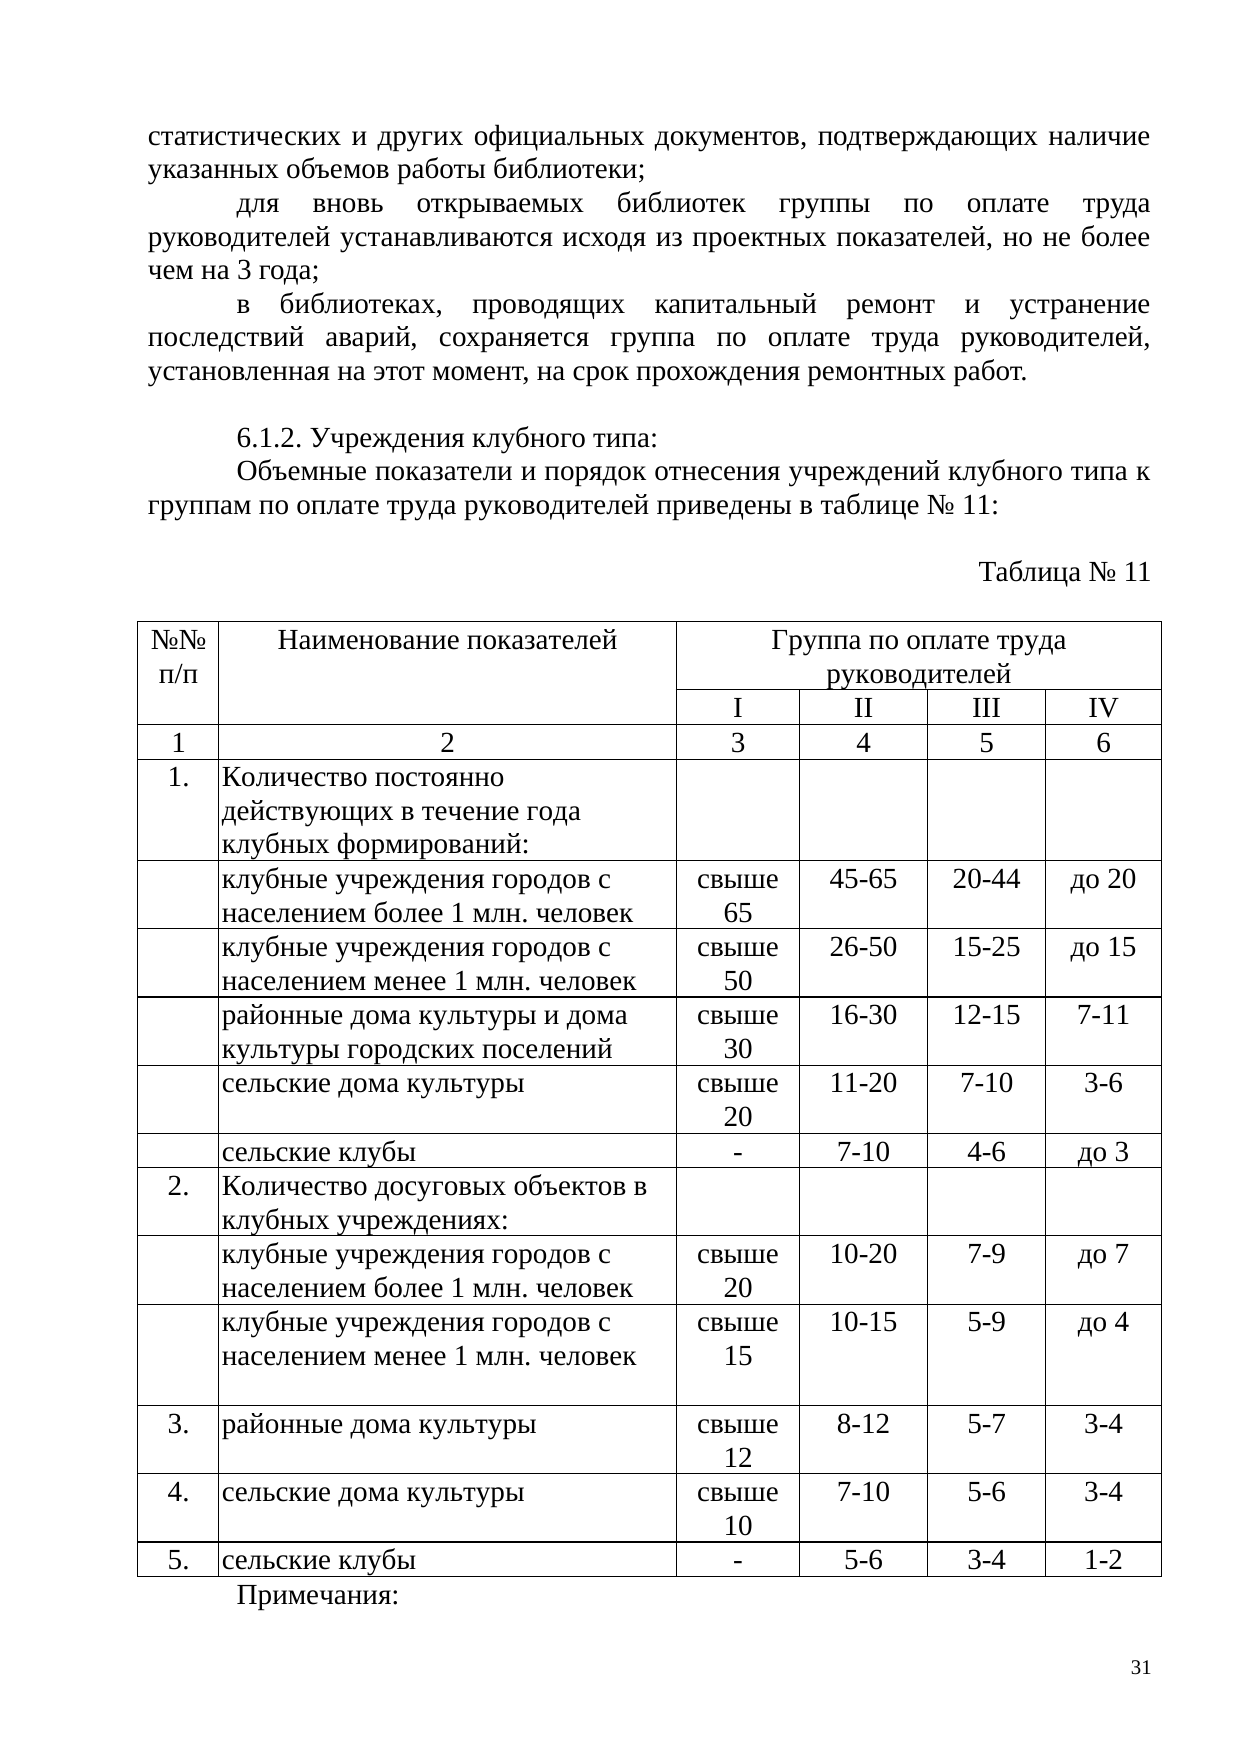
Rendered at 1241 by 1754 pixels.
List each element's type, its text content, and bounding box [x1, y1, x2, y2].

text Примечания: [148, 1577, 1152, 1611]
table_cell - [677, 1134, 799, 1167]
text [148, 118, 1152, 185]
table_cell свыше 20 [677, 1236, 799, 1303]
table_cell клубные учреждения городов с населением более 1 млн. человек [219, 1236, 676, 1303]
table_cell 2. [138, 1168, 218, 1235]
table_cell 3-4 [1046, 1406, 1161, 1473]
table_cell до 7 [1046, 1236, 1161, 1303]
table_cell свыше 15 [677, 1305, 799, 1405]
table_cell 10-15 [800, 1305, 927, 1405]
table_cell [138, 1236, 218, 1303]
table_cell 5-6 [928, 1474, 1045, 1541]
table_cell клубные учреждения городов с населением менее 1 млн. человек [219, 929, 676, 996]
table_header Группа по оплате труда руководителей [677, 622, 1161, 689]
table_cell 4-6 [928, 1134, 1045, 1167]
text для вновь открываемых библиотек группы по оплате труда руководителей устанавливаются исходя из проектных показателей, но не более чем на 3 года; [148, 185, 1152, 286]
table_cell 5. [138, 1543, 218, 1576]
table_cell III [928, 690, 1045, 724]
table_cell [928, 760, 1045, 860]
table_cell 5-7 [928, 1406, 1045, 1473]
table_cell [138, 1066, 218, 1133]
table_cell клубные учреждения городов с населением менее 1 млн. человек [219, 1305, 676, 1405]
table_cell [138, 1305, 218, 1405]
table_cell сельские клубы [219, 1543, 676, 1576]
table_cell 15-25 [928, 929, 1045, 996]
table_cell 3-4 [1046, 1474, 1161, 1541]
table_cell [800, 760, 927, 860]
table_cell 3-6 [1046, 1066, 1161, 1133]
table_cell II [800, 690, 927, 724]
table_cell 7-11 [1046, 998, 1161, 1064]
table_cell 8-12 [800, 1406, 927, 1473]
table_cell до 4 [1046, 1305, 1161, 1405]
table_cell сельские клубы [219, 1134, 676, 1167]
table_cell 7-10 [800, 1134, 927, 1167]
table_cell - [677, 1543, 799, 1576]
table_cell 3. [138, 1406, 218, 1473]
table_cell 5-9 [928, 1305, 1045, 1405]
table_cell 3 [677, 725, 799, 758]
table_cell [138, 1134, 218, 1167]
table_cell 5-6 [800, 1543, 927, 1576]
table_cell 26-50 [800, 929, 927, 996]
table_cell Количество досуговых объектов в клубных учреждениях: [219, 1168, 676, 1235]
table_cell [1046, 1168, 1161, 1235]
table_cell I [677, 690, 799, 724]
table_cell 20-44 [928, 861, 1045, 928]
table_cell свыше 20 [677, 1066, 799, 1133]
table_cell 6 [1046, 725, 1161, 758]
table_cell районные дома культуры [219, 1406, 676, 1473]
table_cell [800, 1168, 927, 1235]
table_cell свыше 30 [677, 998, 799, 1064]
table_cell 2 [219, 725, 676, 758]
table_cell 10-20 [800, 1236, 927, 1303]
text Таблица № 11 [148, 554, 1152, 588]
table_cell свыше 12 [677, 1406, 799, 1473]
table_cell [677, 760, 799, 860]
table_cell 4. [138, 1474, 218, 1541]
table_cell 7-10 [800, 1474, 927, 1541]
table_cell 1. [138, 760, 218, 860]
table_cell свыше 65 [677, 861, 799, 928]
table_cell Количество постоянно действующих в течение года клубных формирований: [219, 760, 676, 860]
table_cell 3-4 [928, 1543, 1045, 1576]
table_cell клубные учреждения городов с населением более 1 млн. человек [219, 861, 676, 928]
table_header Наименование показателей [219, 622, 676, 724]
table_cell [138, 998, 218, 1064]
table_cell [677, 1168, 799, 1235]
table_cell 11-20 [800, 1066, 927, 1133]
table_cell сельские дома культуры [219, 1474, 676, 1541]
table_cell 1 [138, 725, 218, 758]
table_cell свыше 50 [677, 929, 799, 996]
table_cell районные дома культуры и дома культуры городских поселений [219, 998, 676, 1064]
table_cell 7-9 [928, 1236, 1045, 1303]
table_cell 4 [800, 725, 927, 758]
table_cell [138, 861, 218, 928]
table_cell до 15 [1046, 929, 1161, 996]
table_cell IV [1046, 690, 1161, 724]
table_cell [928, 1168, 1045, 1235]
table_cell сельские дома культуры [219, 1066, 676, 1133]
table_cell 16-30 [800, 998, 927, 1064]
table_cell 5 [928, 725, 1045, 758]
table_cell 45-65 [800, 861, 927, 928]
table_cell [138, 929, 218, 996]
table_header №№ п/п [138, 622, 218, 724]
table_cell до 3 [1046, 1134, 1161, 1167]
table_cell [1046, 760, 1161, 860]
table_cell до 20 [1046, 861, 1161, 928]
table_cell 7-10 [928, 1066, 1045, 1133]
table_cell свыше 10 [677, 1474, 799, 1541]
text 6.1.2. Учреждения клубного типа: [148, 420, 1152, 453]
text в библиотеках, проводящих капитальный ремонт и устранение последствий аварий, сохраняется группа по оплате труда руководителей, установленная на этот момент, на срок прохождения ремонтных работ. [148, 286, 1152, 386]
table_cell 1-2 [1046, 1543, 1161, 1576]
text Объемные показатели и порядок отнесения учреждений клубного типа к группам по оплате труда руководителей приведены в таблице № 11: [148, 453, 1152, 521]
table_cell 12-15 [928, 998, 1045, 1064]
